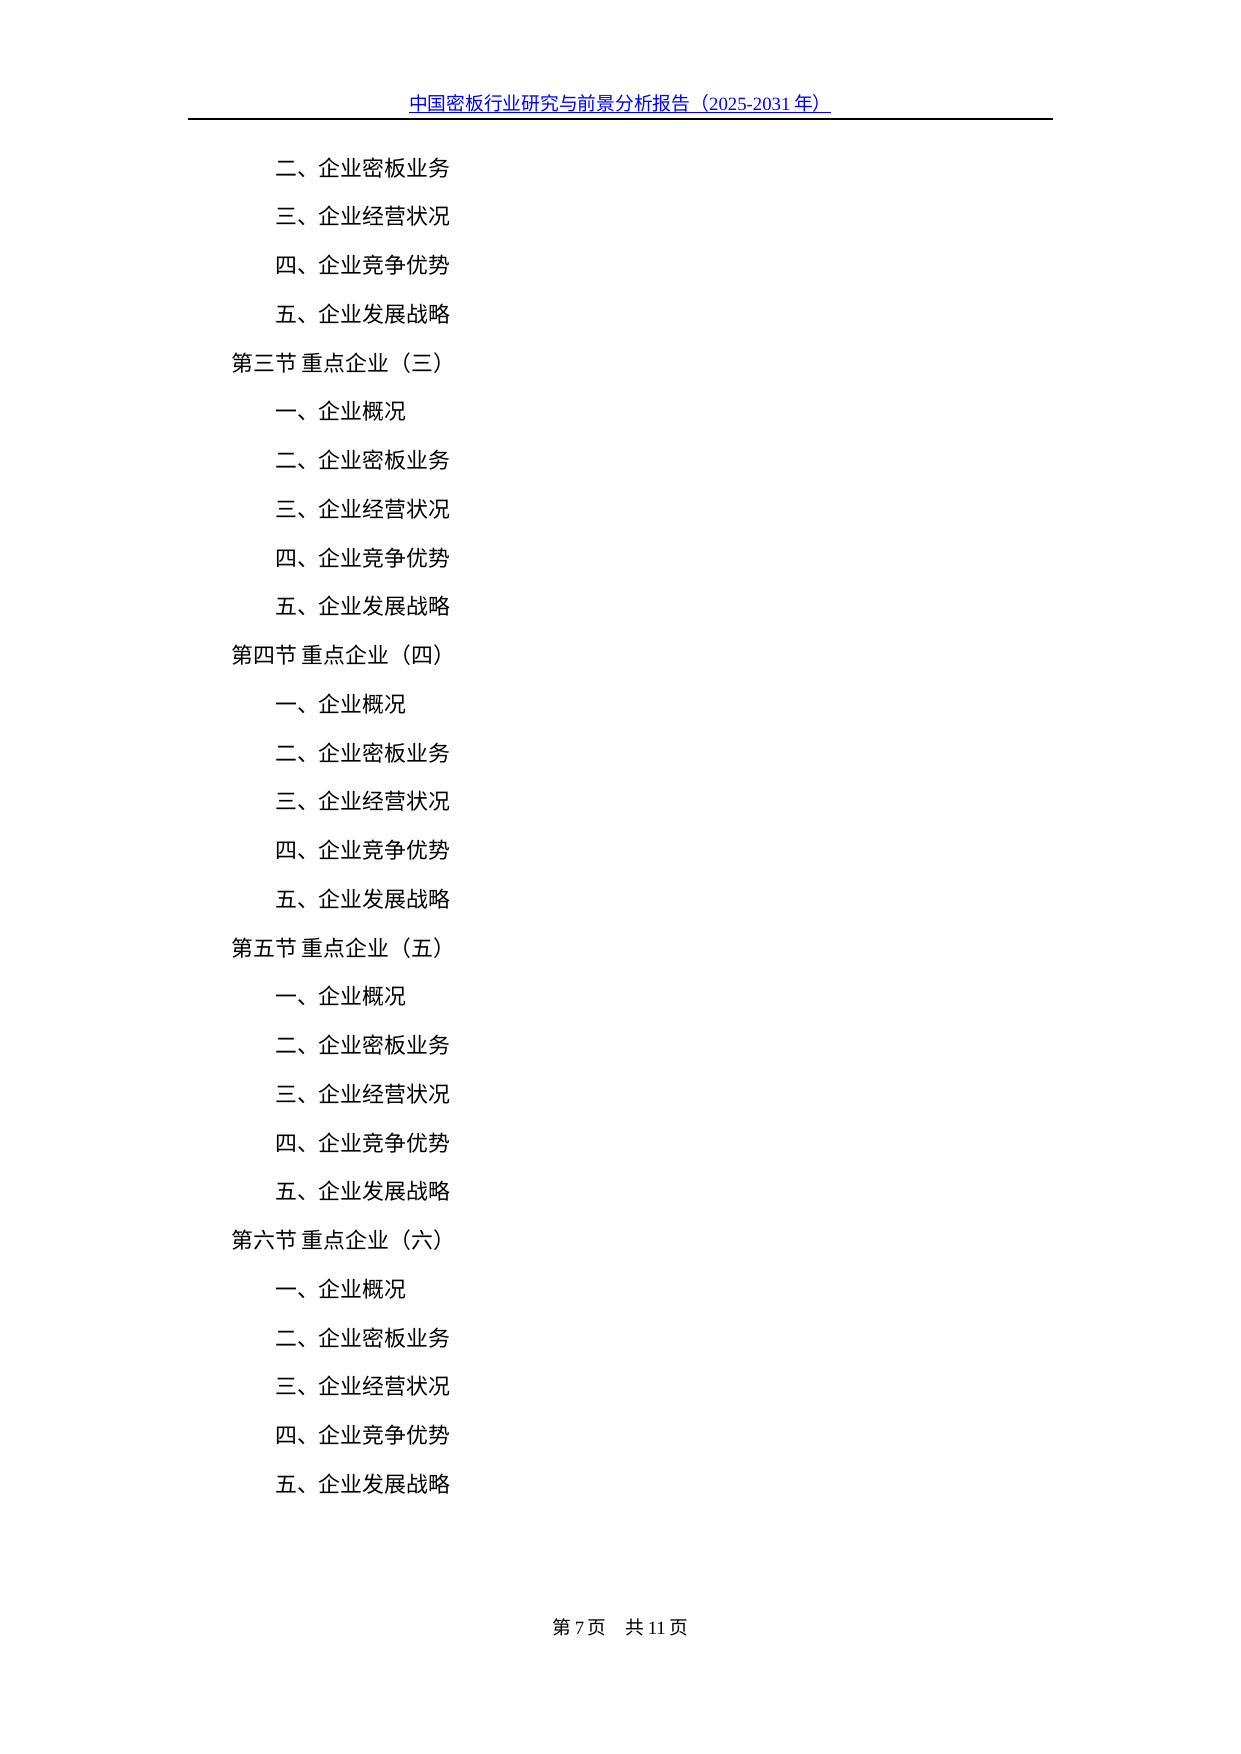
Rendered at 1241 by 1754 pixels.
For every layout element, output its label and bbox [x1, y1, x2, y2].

text [187, 150, 1053, 1499]
